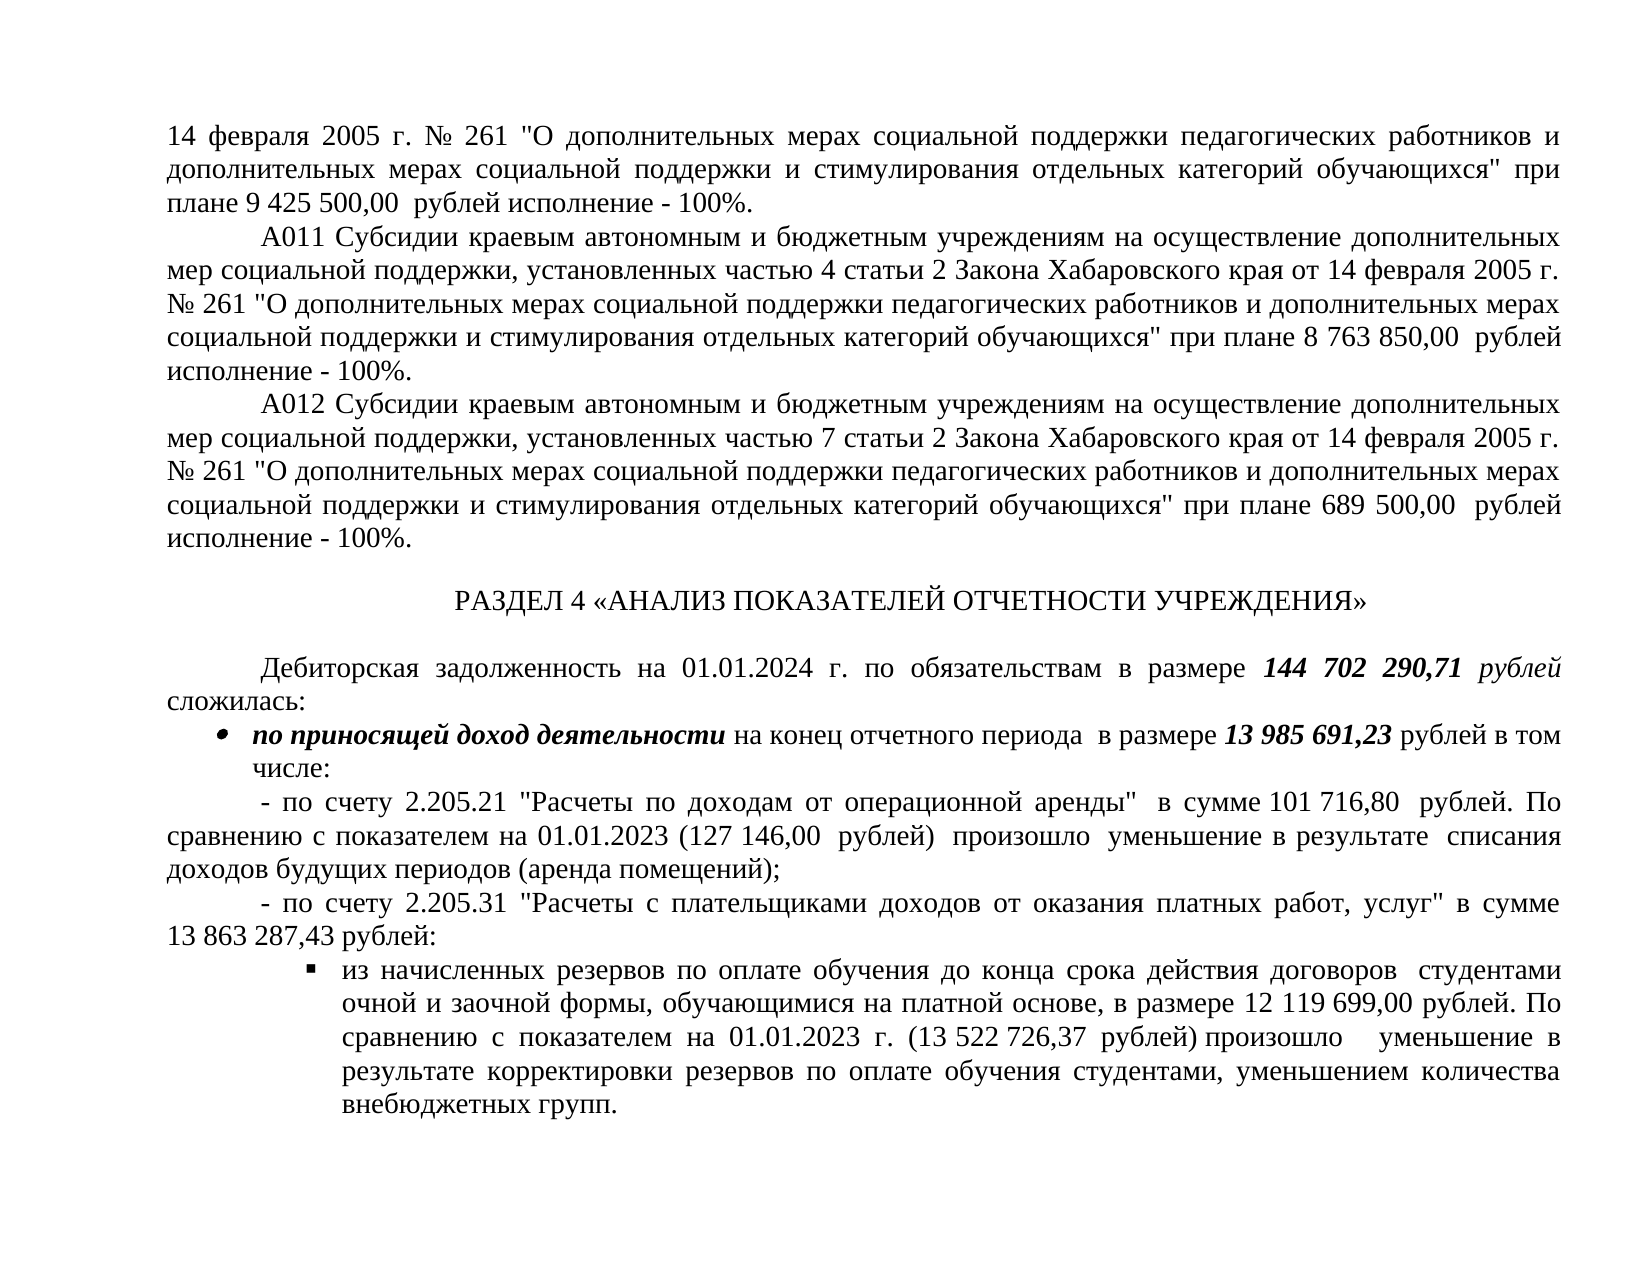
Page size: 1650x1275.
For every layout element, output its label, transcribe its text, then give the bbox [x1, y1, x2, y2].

text Дебиторская задолженность на 01.01.2024 г. по обязательствам в размере 144 702 290,71 рублей сложилась: [167, 650, 1561, 717]
list из начисленных резервов по оплате обучения до конца срока действия договоров студентами очной и заочной формы, обучающимися на платной основе, в размере 12 119 699,00 рублей. По сравнению с показателем на 01.01.2023 г. (13 522 726,37 рублей) произошло уменьшение в результате корректировки резервов по оплате обучения студентами, уменьшением количества внебюджетных групп. [304, 952, 1561, 1120]
text А012 Субсидии краевым автономным и бюджетным учреждениям на осуществление дополнительных мер социальной поддержки, установленных частью 7 статьи 2 Закона Хабаровского края от 14 февраля 2005 г. № 261 "О дополнительных мерах социальной поддержки педагогических работников и дополнительных мерах социальной поддержки и стимулирования отдельных категорий обучающихся" при плане 689 500,00 рублей исполнение - 100%. [167, 386, 1561, 554]
text - по счету 2.205.21 "Расчеты по доходам от операционной аренды" в сумме 101 716,80 рублей. По сравнению с показателем на 01.01.2023 (127 146,00 рублей) произошло уменьшение в результате списания доходов будущих периодов (аренда помещений); [167, 784, 1561, 885]
text РАЗДЕЛ 4 «АНАЛИЗ ПОКАЗАТЕЛЕЙ ОТЧЕТНОСТИ УЧРЕЖДЕНИЯ» [167, 583, 1561, 616]
text - по счету 2.205.31 "Расчеты с плательщиками доходов от оказания платных работ, услуг" в сумме 13 863 287,43 рублей: [167, 885, 1561, 952]
list по приносящей доход деятельности на конец отчетного периода в размере 13 985 691,23 рублей в том числе: [214, 717, 1561, 784]
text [167, 118, 1561, 219]
text А011 Субсидии краевым автономным и бюджетным учреждениям на осуществление дополнительных мер социальной поддержки, установленных частью 4 статьи 2 Закона Хабаровского края от 14 февраля 2005 г. № 261 "О дополнительных мерах социальной поддержки педагогических работников и дополнительных мерах социальной поддержки и стимулирования отдельных категорий обучающихся" при плане 8 763 850,00 рублей исполнение - 100%. [167, 219, 1561, 386]
